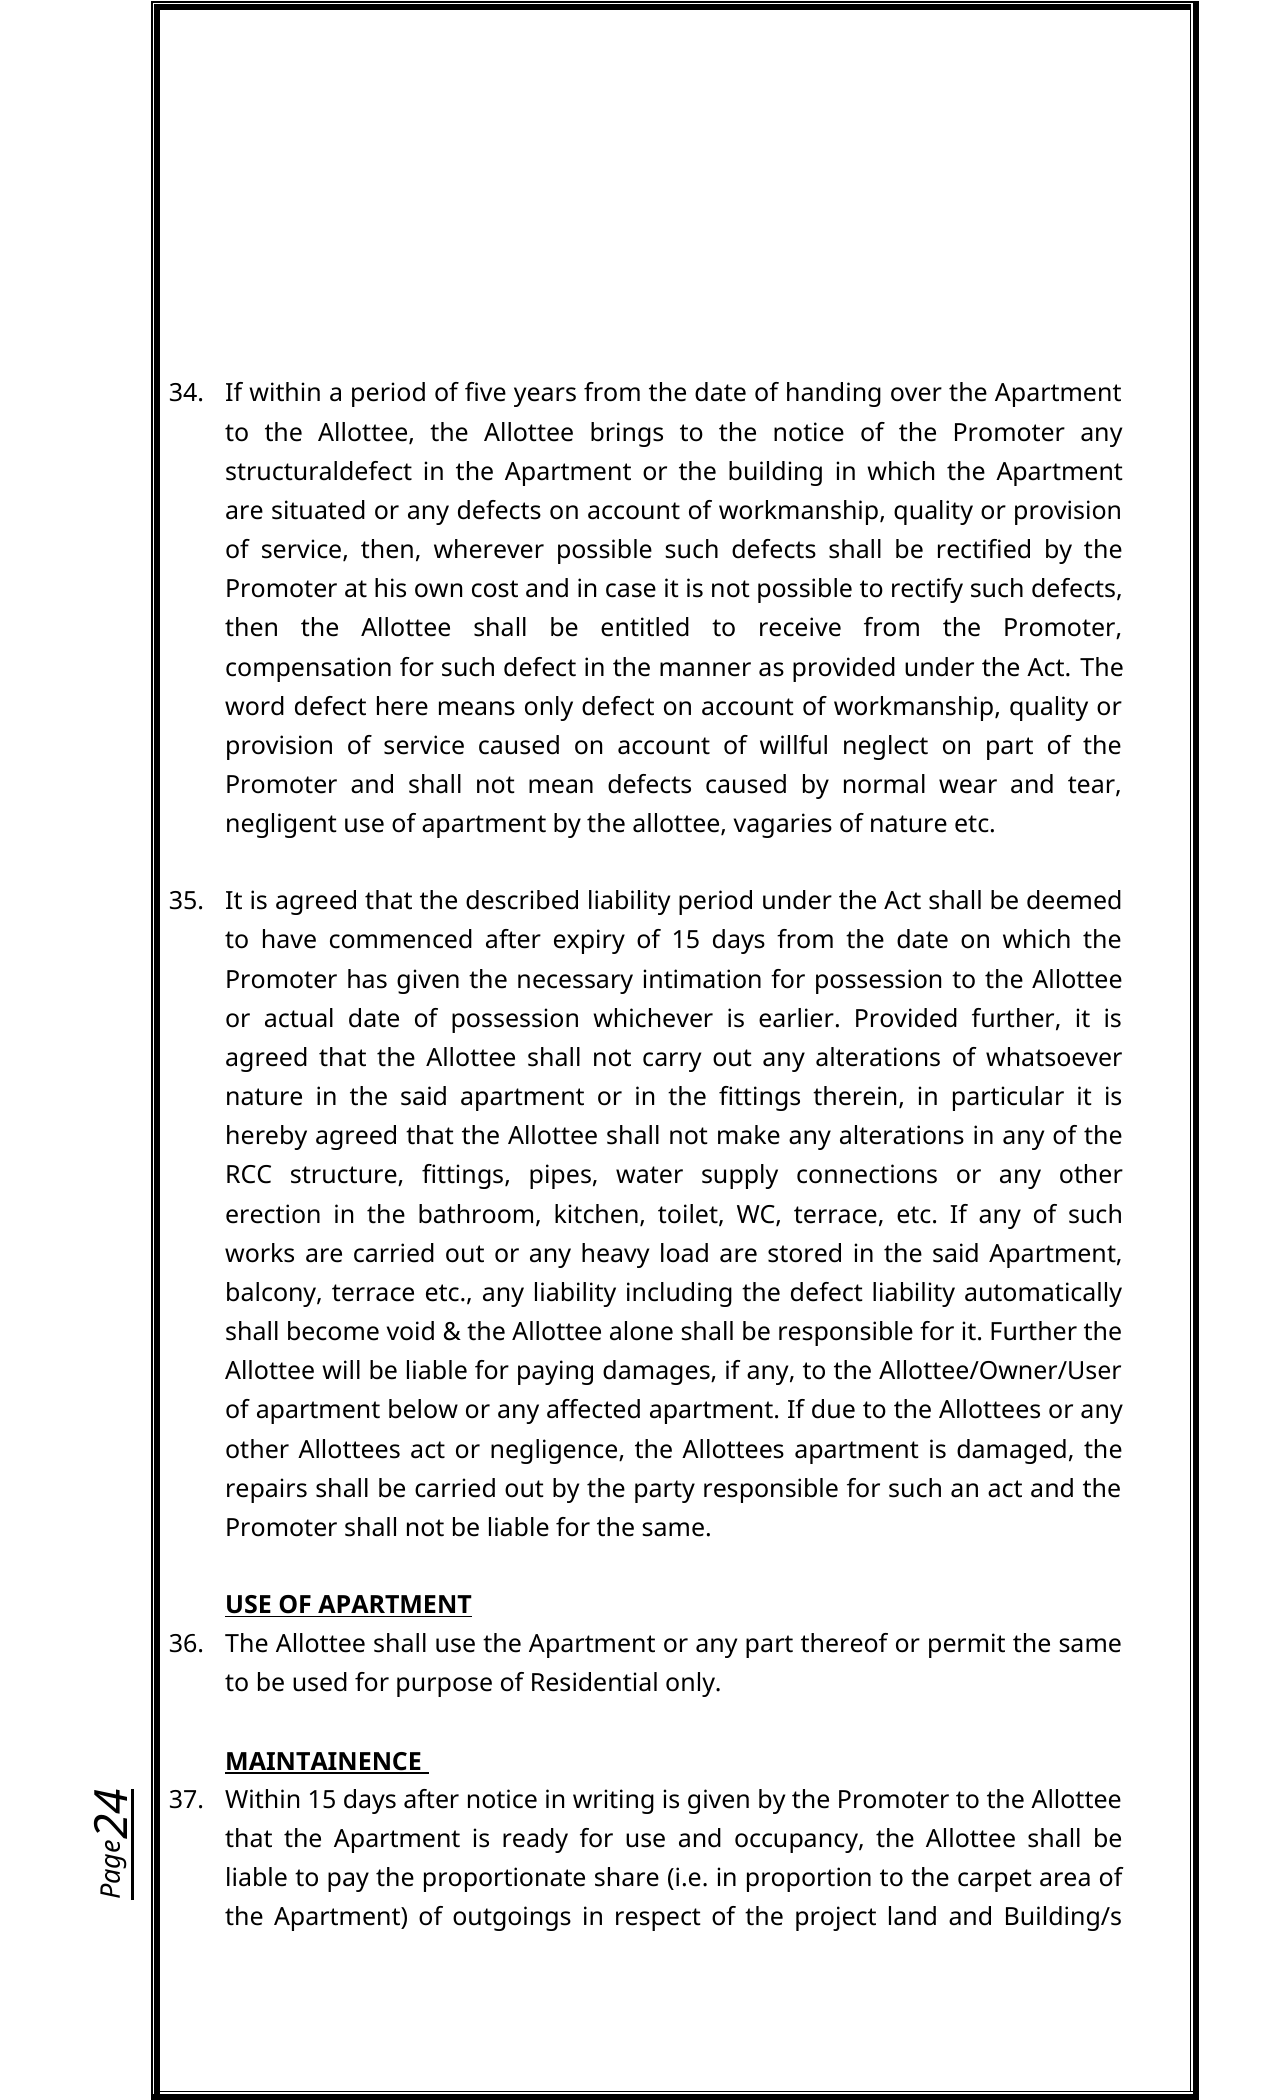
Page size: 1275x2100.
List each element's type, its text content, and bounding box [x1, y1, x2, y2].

list If within a period of five years from the date of handing over the Apartment to the Allottee, the Allottee brings to the notice of the Promoter any structuraldefect in the Apartment or the building in which the Apartment are situated or any defects on account of workmanship, quality or provision of service, then, wherever possible such defects shall be rectified by the Promoter at his own cost and in case it is not possible to rectify such defects, then the Allottee shall be entitled to receive from the Promoter, compensation for such defect in the manner as provided under the Act. The word defect here means only defect on account of workmanship, quality or provision of service caused on account of willful neglect on part of the Promoter and shall not mean defects caused by normal wear and tear, negligent use of apartment by the allottee, vagaries of nature etc. [169, 375, 1124, 840]
list The Allottee shall use the Apartment or any part thereof or permit the same to be used for purpose of Residential only. [169, 1626, 1124, 1699]
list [169, 1781, 1124, 1933]
text MAINTAINENCE [225, 1743, 1125, 1777]
list It is agreed that the described liability period under the Act shall be deemed to have commenced after expiry of 15 days from the date on which the Promoter has given the necessary intimation for possession to the Allottee or actual date of possession whichever is earlier. Provided further, it is agreed that the Allottee shall not carry out any alterations of whatsoever nature in the said apartment or in the fittings therein, in particular it is hereby agreed that the Allottee shall not make any alterations in any of the RCC structure, fittings, pipes, water supply connections or any other erection in the bathroom, kitchen, toilet, WC, terrace, etc. If any of such works are carried out or any heavy load are stored in the said Apartment, balcony, terrace etc., any liability including the defect liability automatically shall become void & the Allottee alone shall be responsible for it. Further the Allottee will be liable for paying damages, if any, to the Allottee/Owner/User of apartment below or any affected apartment. If due to the Allottees or any other Allottees act or negligence, the Allottees apartment is damaged, the repairs shall be carried out by the party responsible for such an act and the Promoter shall not be liable for the same. [169, 883, 1124, 1544]
text USE OF APARTMENT [225, 1587, 1124, 1621]
